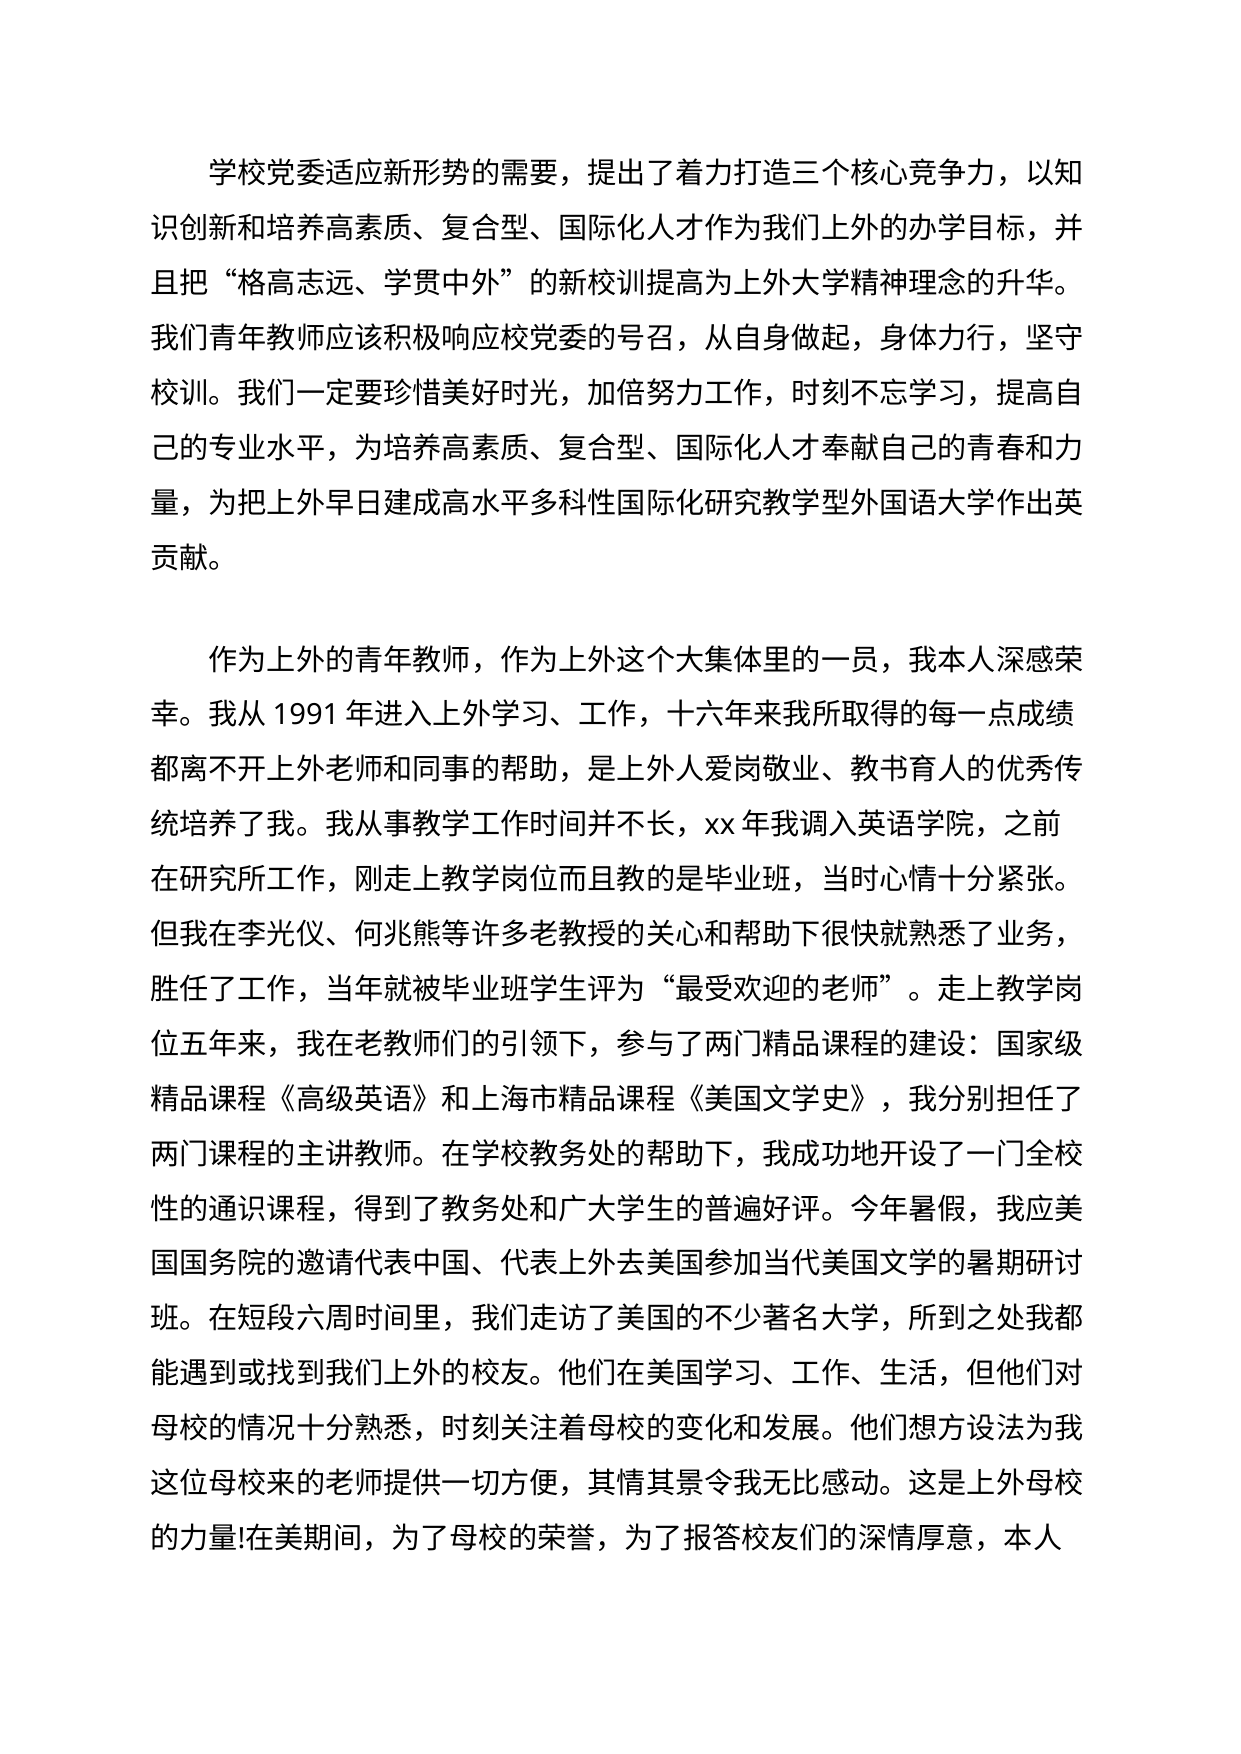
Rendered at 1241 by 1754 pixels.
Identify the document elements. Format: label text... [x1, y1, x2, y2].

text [150, 636, 1090, 1557]
text 学校党委适应新形势的需要，提出了着力打造三个核心竞争力，以知识创新和培养高素质、复合型、国际化人才作为我们上外的办学目标，并且把“格高志远、学贯中外”的新校训提高为上外大学精神理念的升华。我们青年教师应该积极响应校党委的号召，从自身做起，身体力行，坚守校训。我们一定要珍惜美好时光，加倍努力工作，时刻不忘学习，提高自己的专业水平，为培养高素质、复合型、国际化人才奉献自己的青春和力量，为把上外早日建成高水平多科性国际化研究教学型外国语大学作出英贡献。 [150, 150, 1090, 577]
